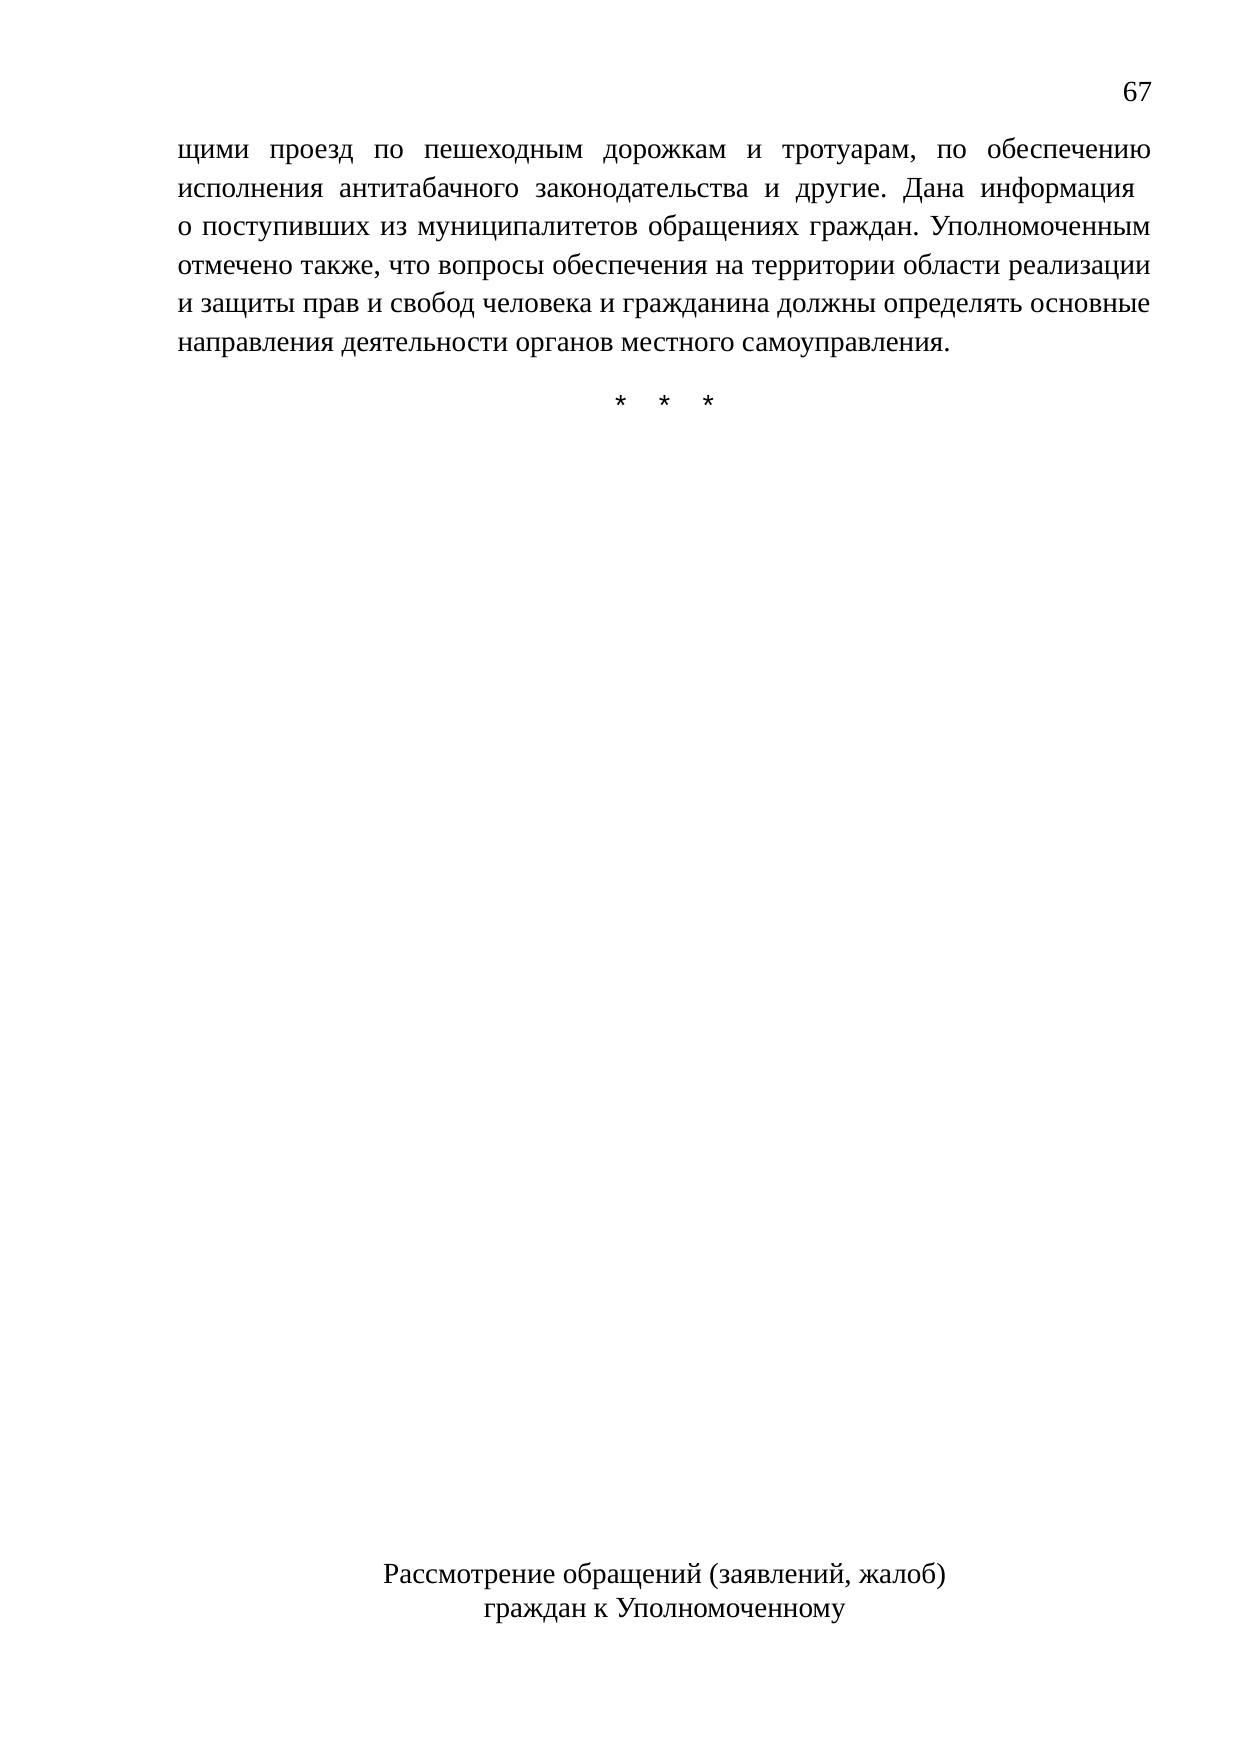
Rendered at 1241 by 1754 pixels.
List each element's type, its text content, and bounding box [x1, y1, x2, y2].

text граждан к Уполномоченному [177, 1590, 1152, 1623]
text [177, 131, 1152, 357]
text Рассмотрение обращений (заявлений, жалоб) [177, 1556, 1152, 1590]
text * * * [177, 387, 1152, 421]
